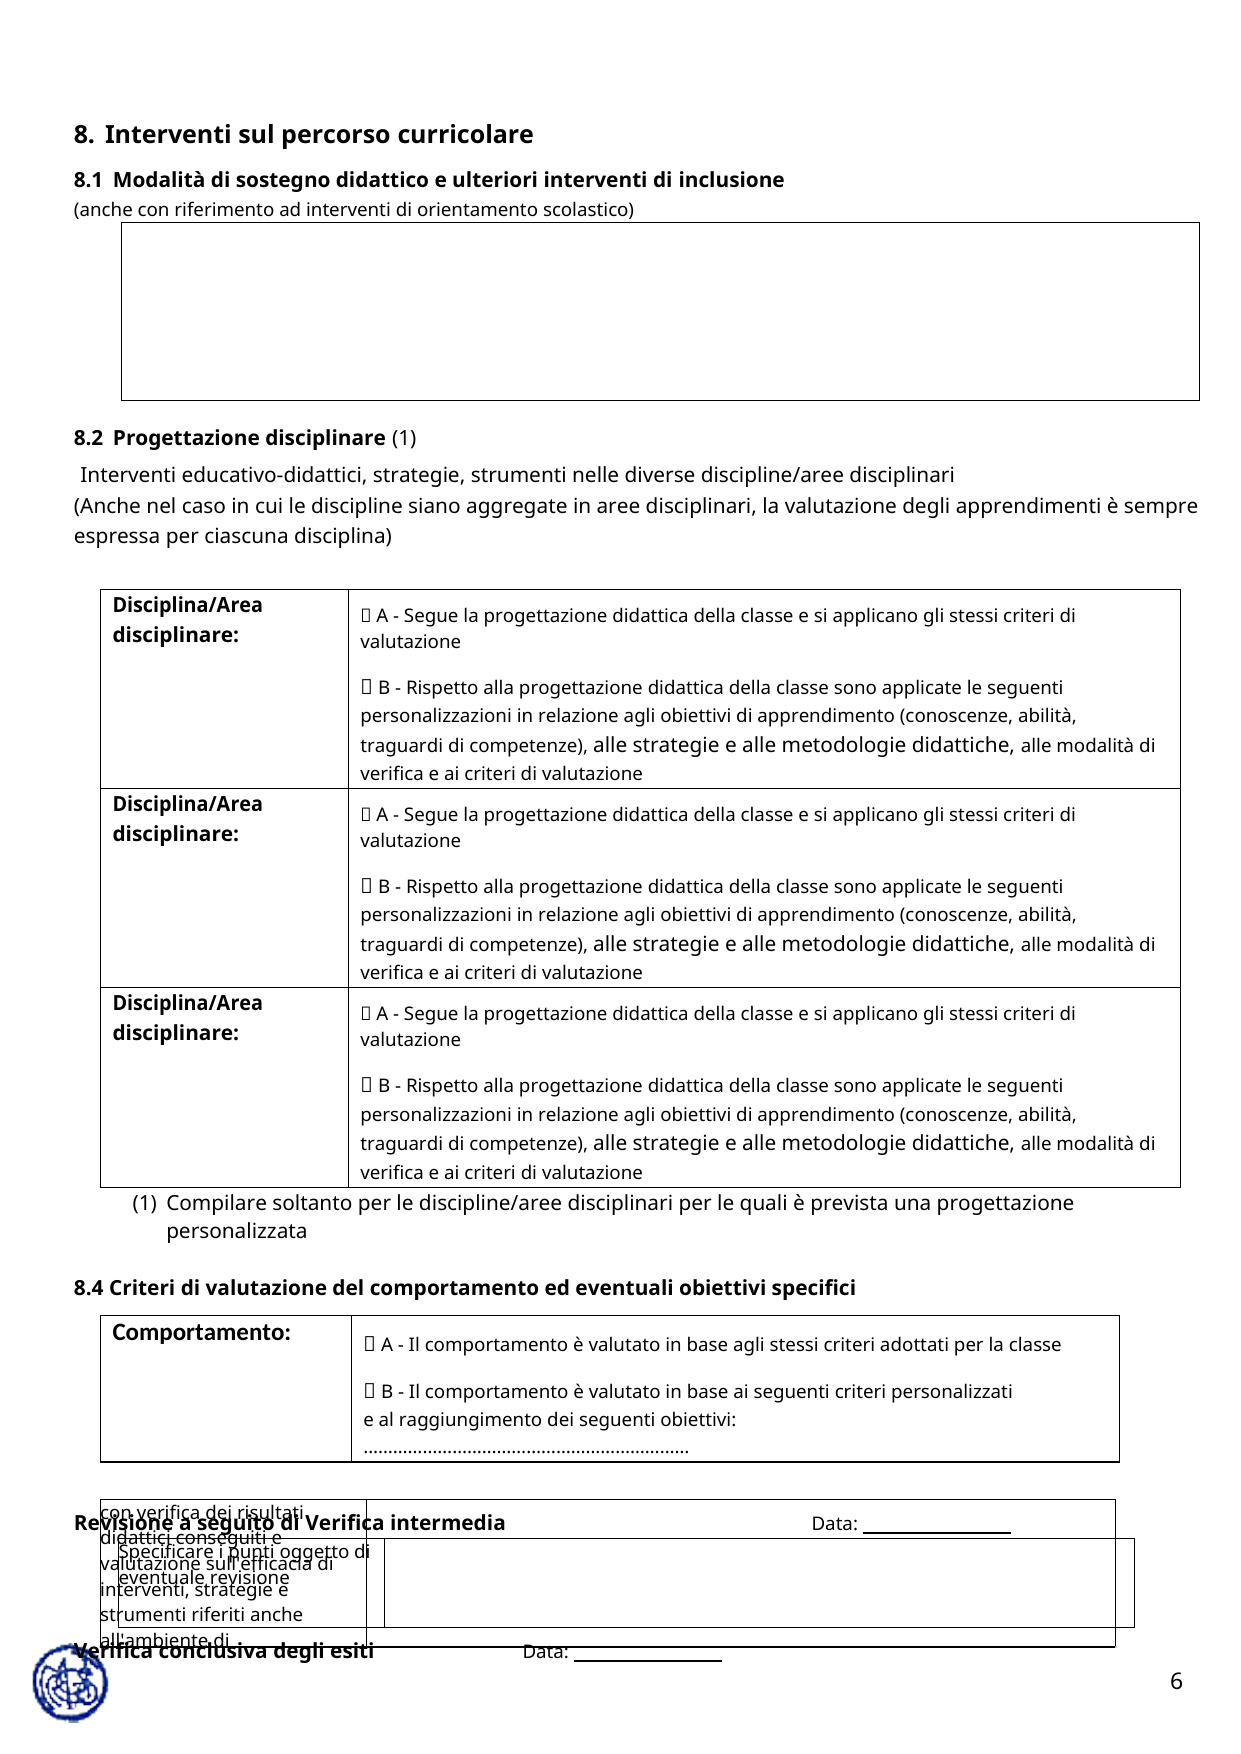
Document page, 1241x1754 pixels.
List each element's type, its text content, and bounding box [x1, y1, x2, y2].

table_cell Disciplina/Area disciplinare: [101, 988, 348, 1187]
list Compilare soltanto per le discipline/aree disciplinari per le quali è prevista una progettazione personalizzata [132, 1188, 1205, 1244]
picture [31, 1643, 111, 1723]
text Interventi educativo-didattici, strategie, strumenti nelle diverse discipline/aree disciplinari [80, 460, 1205, 489]
table_header Disciplina/Area disciplinare: [101, 590, 348, 788]
table_cell  A - Segue la progettazione didattica della classe e si applicano gli stessi criteri di valutazione  B - Rispetto alla progettazione didattica della classe sono applicate le seguenti personalizzazioni in relazione agli obiettivi di apprendimento (conoscenze, abilità, traguardi di competenze), alle strategie e alle metodologie didattiche, alle modalità di verifica e ai criteri di valutazione [349, 789, 1180, 987]
list Progettazione disciplinare (1) [73, 423, 1205, 452]
text (Anche nel caso in cui le discipline siano aggregate in aree disciplinari, la valutazione degli apprendimenti è sempre espressa per ciascuna disciplina) [74, 491, 1205, 549]
text (anche con riferimento ad interventi di orientamento scolastico) [74, 196, 1205, 222]
table_cell  A - Segue la progettazione didattica della classe e si applicano gli stessi criteri di valutazione  B - Rispetto alla progettazione didattica della classe sono applicate le seguenti personalizzazioni in relazione agli obiettivi di apprendimento (conoscenze, abilità, traguardi di competenze), alle strategie e alle metodologie didattiche, alle modalità di verifica e ai criteri di valutazione [349, 988, 1180, 1187]
table_header Comportamento: [101, 1316, 351, 1461]
text Verifica conclusiva degli esiti Data: [74, 1636, 1205, 1664]
table_cell Disciplina/Area disciplinare: [101, 789, 348, 987]
text 8.4 Criteri di valutazione del comportamento ed eventuali obiettivi specifici [74, 1273, 1205, 1302]
table_header  A - Il comportamento è valutato in base agli stessi criteri adottati per la classe  B - Il comportamento è valutato in base ai seguenti criteri personalizzati e al raggiungimento dei seguenti obiettivi: ………………………………………………………… [352, 1316, 1119, 1461]
list Interventi sul percorso curricolare [73, 116, 1205, 150]
table_header  A - Segue la progettazione didattica della classe e si applicano gli stessi criteri di valutazione  B - Rispetto alla progettazione didattica della classe sono applicate le seguenti personalizzazioni in relazione agli obiettivi di apprendimento (conoscenze, abilità, traguardi di competenze), alle strategie e alle metodologie didattiche, alle modalità di verifica e ai criteri di valutazione [349, 590, 1180, 788]
list Modalità di sostegno didattico e ulteriori interventi di inclusione [73, 165, 1205, 194]
text Revisione a seguito di Verifica intermedia Data: [74, 1508, 1205, 1537]
